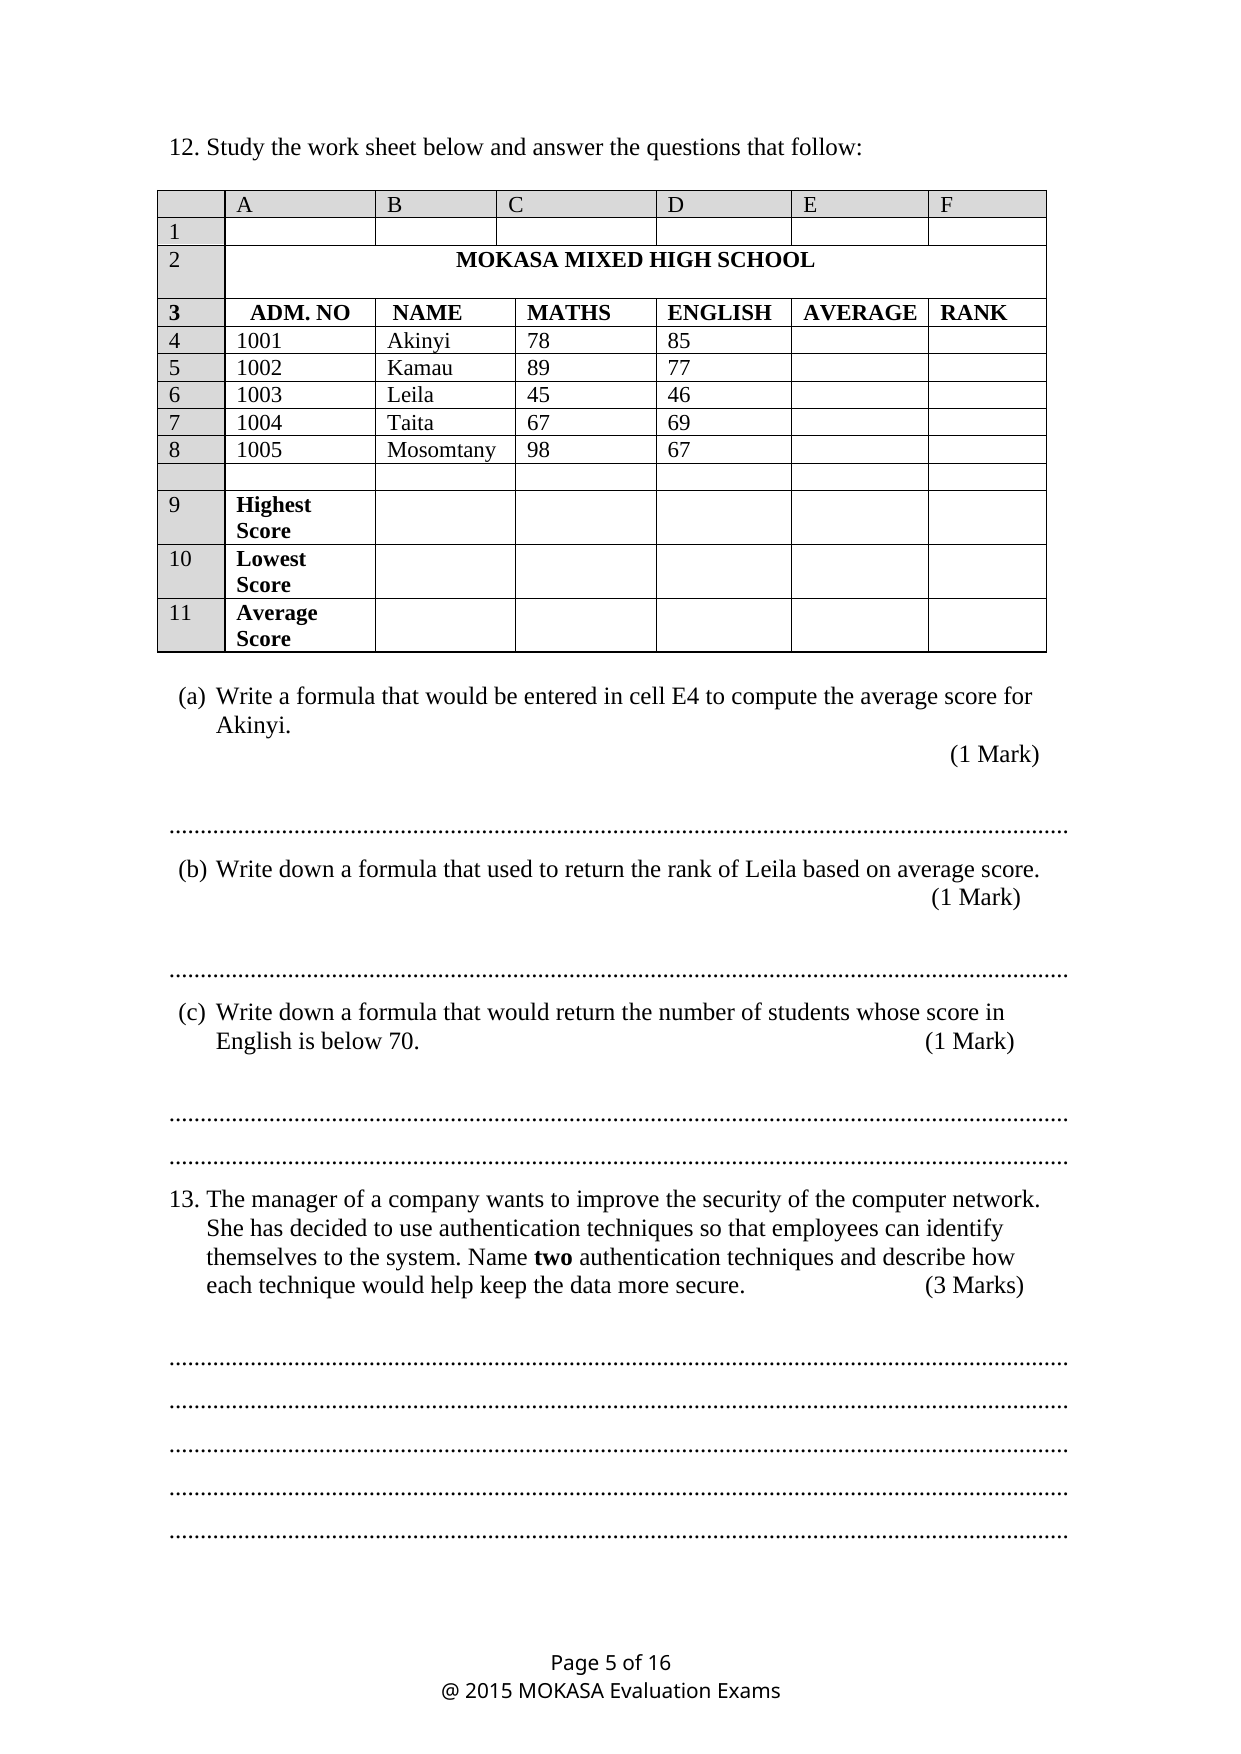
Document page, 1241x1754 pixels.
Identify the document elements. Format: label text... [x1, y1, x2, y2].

table_cell 1 [158, 218, 224, 244]
table_header C [497, 191, 656, 217]
table_cell [792, 491, 928, 544]
list Study the work sheet below and answer the questions that follow: [169, 132, 1053, 161]
table_cell [226, 464, 375, 490]
table_cell [226, 218, 375, 244]
table_cell 67 [657, 436, 791, 463]
table_cell Highest Score [226, 491, 375, 544]
table_cell [376, 464, 515, 490]
table_cell [516, 464, 656, 490]
table_cell RANK [929, 299, 1046, 326]
table_cell 3 [158, 299, 224, 326]
table_cell 10 [158, 545, 224, 598]
table_cell Leila [376, 382, 515, 408]
table_header A [226, 191, 375, 217]
table_cell 1003 [226, 382, 375, 408]
table_cell 11 [158, 599, 224, 651]
table_cell 45 [516, 382, 656, 408]
table_header F [929, 191, 1046, 217]
table_cell 1004 [226, 409, 375, 435]
table_cell [376, 599, 515, 651]
table_cell MOKASA MIXED HIGH SCHOOL [226, 246, 1046, 298]
table_cell [929, 382, 1046, 408]
table_cell [516, 491, 656, 544]
table_cell Mosomtany [376, 436, 515, 463]
table_cell 85 [657, 327, 791, 353]
table_cell 5 [158, 354, 224, 381]
table_cell [516, 599, 656, 651]
table_cell 69 [657, 409, 791, 435]
table_cell 6 [158, 382, 224, 408]
table_cell 67 [516, 409, 656, 435]
table_cell [929, 545, 1046, 598]
table_cell [929, 599, 1046, 651]
list Write down a formula that would return the number of students whose score in English is below 70. (1 Mark) [178, 997, 1053, 1055]
table_cell 8 [158, 436, 224, 463]
table_cell 2 [158, 246, 224, 298]
table_cell [792, 327, 928, 353]
table_cell [792, 436, 928, 463]
table_header [158, 191, 224, 217]
table_cell [929, 218, 1046, 244]
table_cell [929, 491, 1046, 544]
table_cell Taita [376, 409, 515, 435]
table_cell 89 [516, 354, 656, 381]
table_cell 1005 [226, 436, 375, 463]
table_cell [657, 545, 791, 598]
table_cell [657, 599, 791, 651]
table_cell Average Score [226, 599, 375, 651]
table_cell [792, 218, 928, 244]
table_cell [657, 218, 791, 244]
table_cell 78 [516, 327, 656, 353]
table_cell 1001 [226, 327, 375, 353]
table_cell [929, 436, 1046, 463]
table_cell ADM. NO [226, 299, 375, 326]
list Write a formula that would be entered in cell E4 to compute the average score for Akinyi. [178, 681, 1053, 739]
table_cell [792, 545, 928, 598]
table_cell 1002 [226, 354, 375, 381]
table_cell [657, 491, 791, 544]
table_cell [792, 354, 928, 381]
table_cell Lowest Score [226, 545, 375, 598]
table_cell [657, 464, 791, 490]
table_cell [929, 327, 1046, 353]
table_cell [929, 354, 1046, 381]
table_header B [376, 191, 496, 217]
table_cell ENGLISH [657, 299, 791, 326]
list (1 Mark) [216, 882, 1053, 911]
table_cell [792, 409, 928, 435]
table_cell [376, 545, 515, 598]
table_cell [792, 382, 928, 408]
list Write down a formula that used to return the rank of Leila based on average score. [178, 854, 1053, 882]
table_cell 46 [657, 382, 791, 408]
table_cell 98 [516, 436, 656, 463]
table_cell 9 [158, 491, 224, 544]
table_header E [792, 191, 928, 217]
list The manager of a company wants to improve the security of the computer network. She has decided to use authentication techniques so that employees can identify themselves to the system. Name two authentication techniques and describe how each technique would help keep the data more secure. (3 Marks) [169, 1184, 1053, 1299]
table_cell AVERAGE [792, 299, 928, 326]
table_header D [657, 191, 791, 217]
list (1 Mark) [919, 739, 1053, 767]
table_cell [929, 409, 1046, 435]
table_cell 4 [158, 327, 224, 353]
table_cell Kamau [376, 354, 515, 381]
table_cell [929, 464, 1046, 490]
table_cell [158, 464, 224, 490]
table_cell Akinyi [376, 327, 515, 353]
table_cell 77 [657, 354, 791, 381]
table_cell 7 [158, 409, 224, 435]
table_cell [792, 464, 928, 490]
table_cell NAME [376, 299, 515, 326]
table_cell [497, 218, 656, 244]
table_cell MATHS [516, 299, 656, 326]
table_cell [792, 599, 928, 651]
table_cell [376, 491, 515, 544]
table_cell [376, 218, 496, 244]
table_cell [516, 545, 656, 598]
